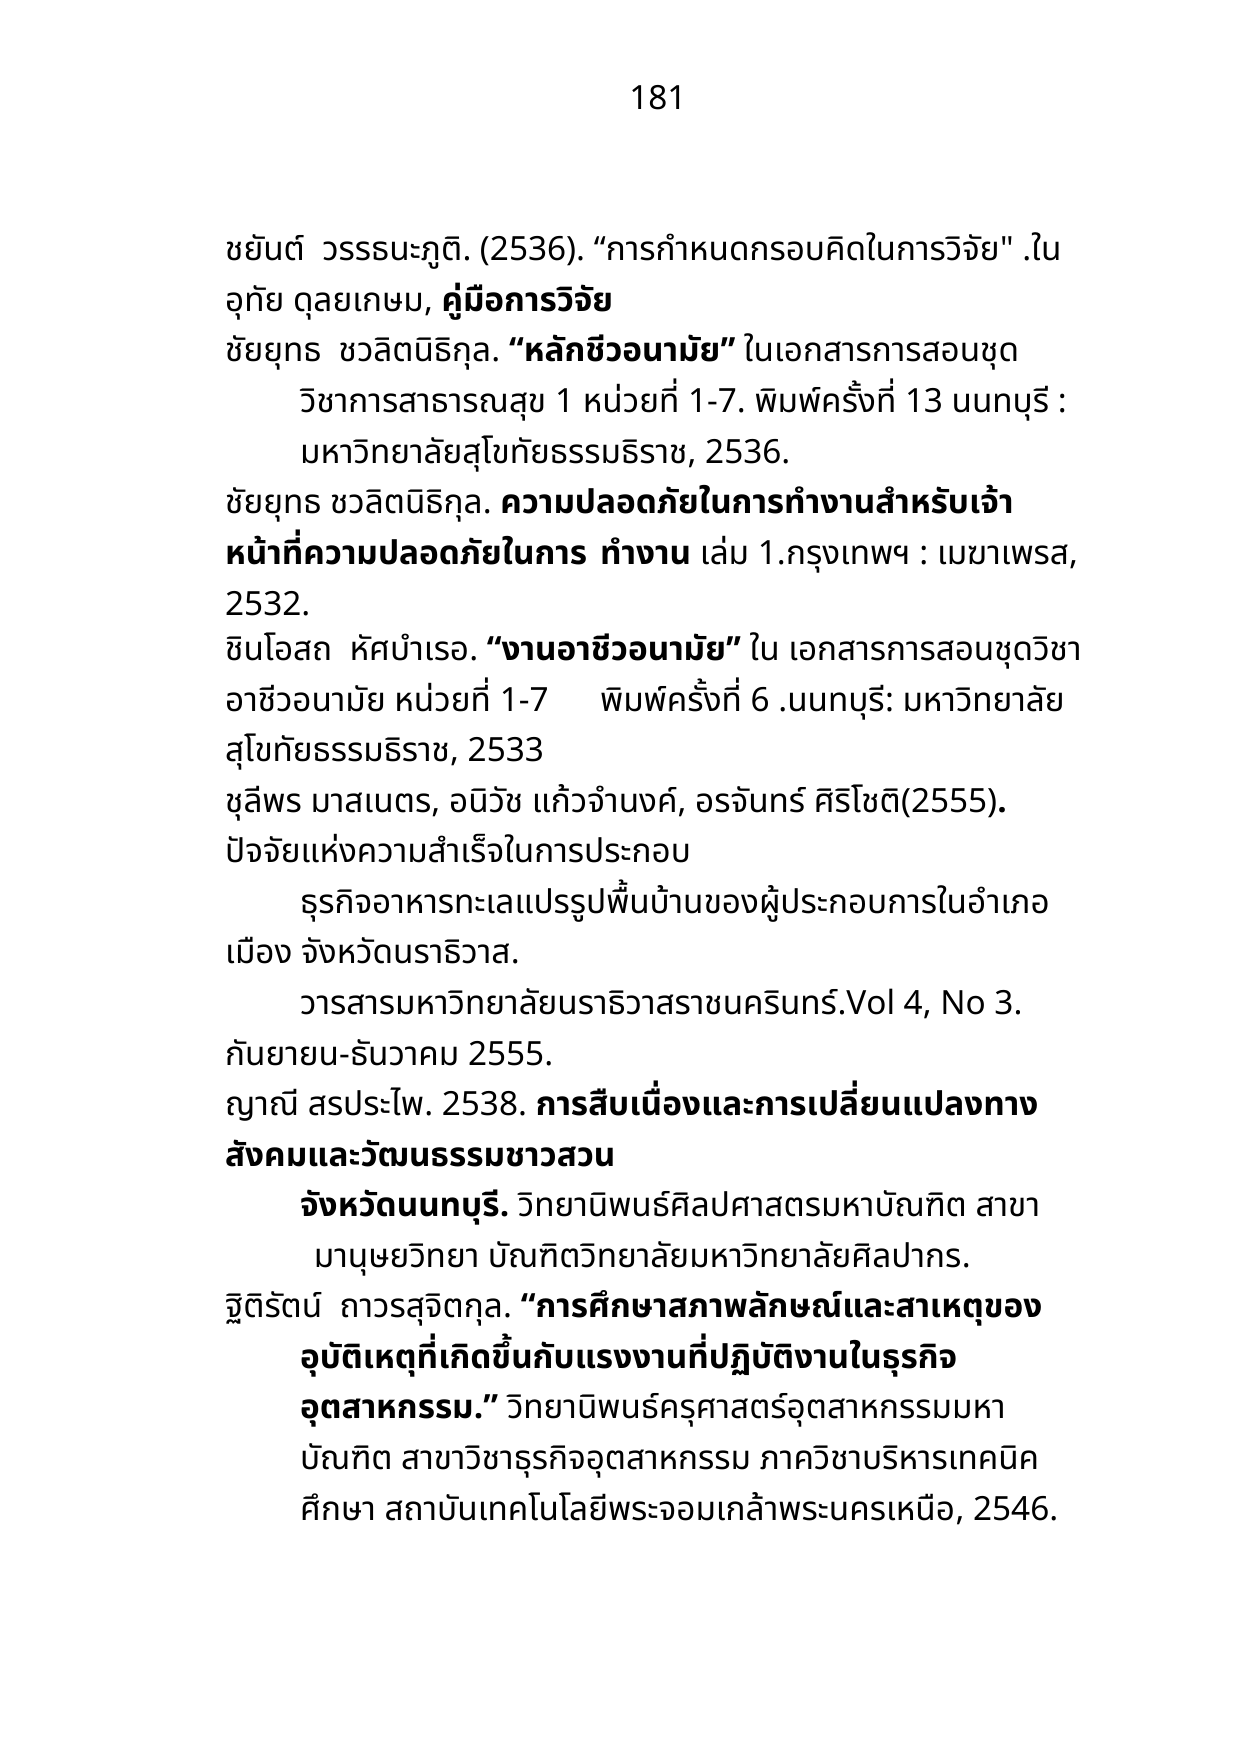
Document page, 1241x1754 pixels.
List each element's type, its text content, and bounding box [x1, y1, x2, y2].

text ฐิติรัตน์ ถาวรสุจิตกุล. “การศึกษาสภาพลักษณ์และสาเหตุของอุบัติเหตุที่เกิดขึ้นกับแรงงานที่ปฏิบัติงานในธุรกิจอุตสาหกรรม.” วิทยานิพนธ์ครุศาสตร์อุตสาหกรรมมหาบัณฑิต สาขาวิชาธุรกิจอุตสาหกรรม ภาควิชาบริหารเทคนิคศึกษา สถาบันเทคโนโลยีพระจอมเกล้าพระนครเหนือ, 2546. [225, 1282, 1090, 1580]
text ญาณี สรประไพ. 2538. การสืบเนื่องและการเปลี่ยนแปลงทางสังคมและวัฒนธรรมชาวสวน [225, 1080, 1090, 1181]
text ชัยยุทธ ชวลิตนิธิกุล. “หลักชีวอนามัย” ในเอกสารการสอนชุดวิชาการสาธารณสุข 1 หน่วยที่ 1-7. พิมพ์ครั้งที่ 13 นนทบุรี : มหาวิทยาลัยสุโขทัยธรรมธิราช, 2536. [225, 326, 1090, 478]
text ชัยยุทธ ชวลิตนิธิกุล. ความปลอดภัยในการทำงานสำหรับเจ้าหน้าที่ความปลอดภัยในการ ทำงาน เล่ม 1.กรุงเทพฯ : เมฆาเพรส, 2532. ชินโอสถ หัศบำเรอ. “งานอาชีวอนามัย” ใน เอกสารการสอนชุดวิชาอาชีวอนามัย หน่วยที่ 1-7 พิมพ์ครั้งที่ 6 .นนทบุรี: มหาวิทยาลัยสุโขทัยธรรมธิราช, 2533 [225, 478, 1090, 777]
text วารสารมหาวิทยาลัยนราธิวาสราชนครินทร์.Vol 4, No 3. กันยายน-ธันวาคม 2555. [225, 979, 1090, 1080]
text จังหวัดนนทบุรี. วิทยานิพนธ์ศิลปศาสตรมหาบัณฑิต สาขามานุษยวิทยา บัณฑิตวิทยาลัยมหาวิทยาลัยศิลปากร. [300, 1181, 1090, 1282]
text ชยันต์ วรรธนะภูติ. (2536). “การกำหนดกรอบคิดในการวิจัย" .ใน อุทัย ดุลยเกษม, คู่มือการวิจัย [225, 225, 1090, 326]
text ธุรกิจอาหารทะเลแปรรูปพื้นบ้านของผู้ประกอบการในอำเภอเมือง จังหวัดนราธิวาส. [225, 878, 1090, 979]
text ชุลีพร มาสเนตร, อนิวัช แก้วจำนงค์, อรจันทร์ ศิริโชติ(2555). ปัจจัยแห่งความสำเร็จในการประกอบ [225, 777, 1090, 878]
